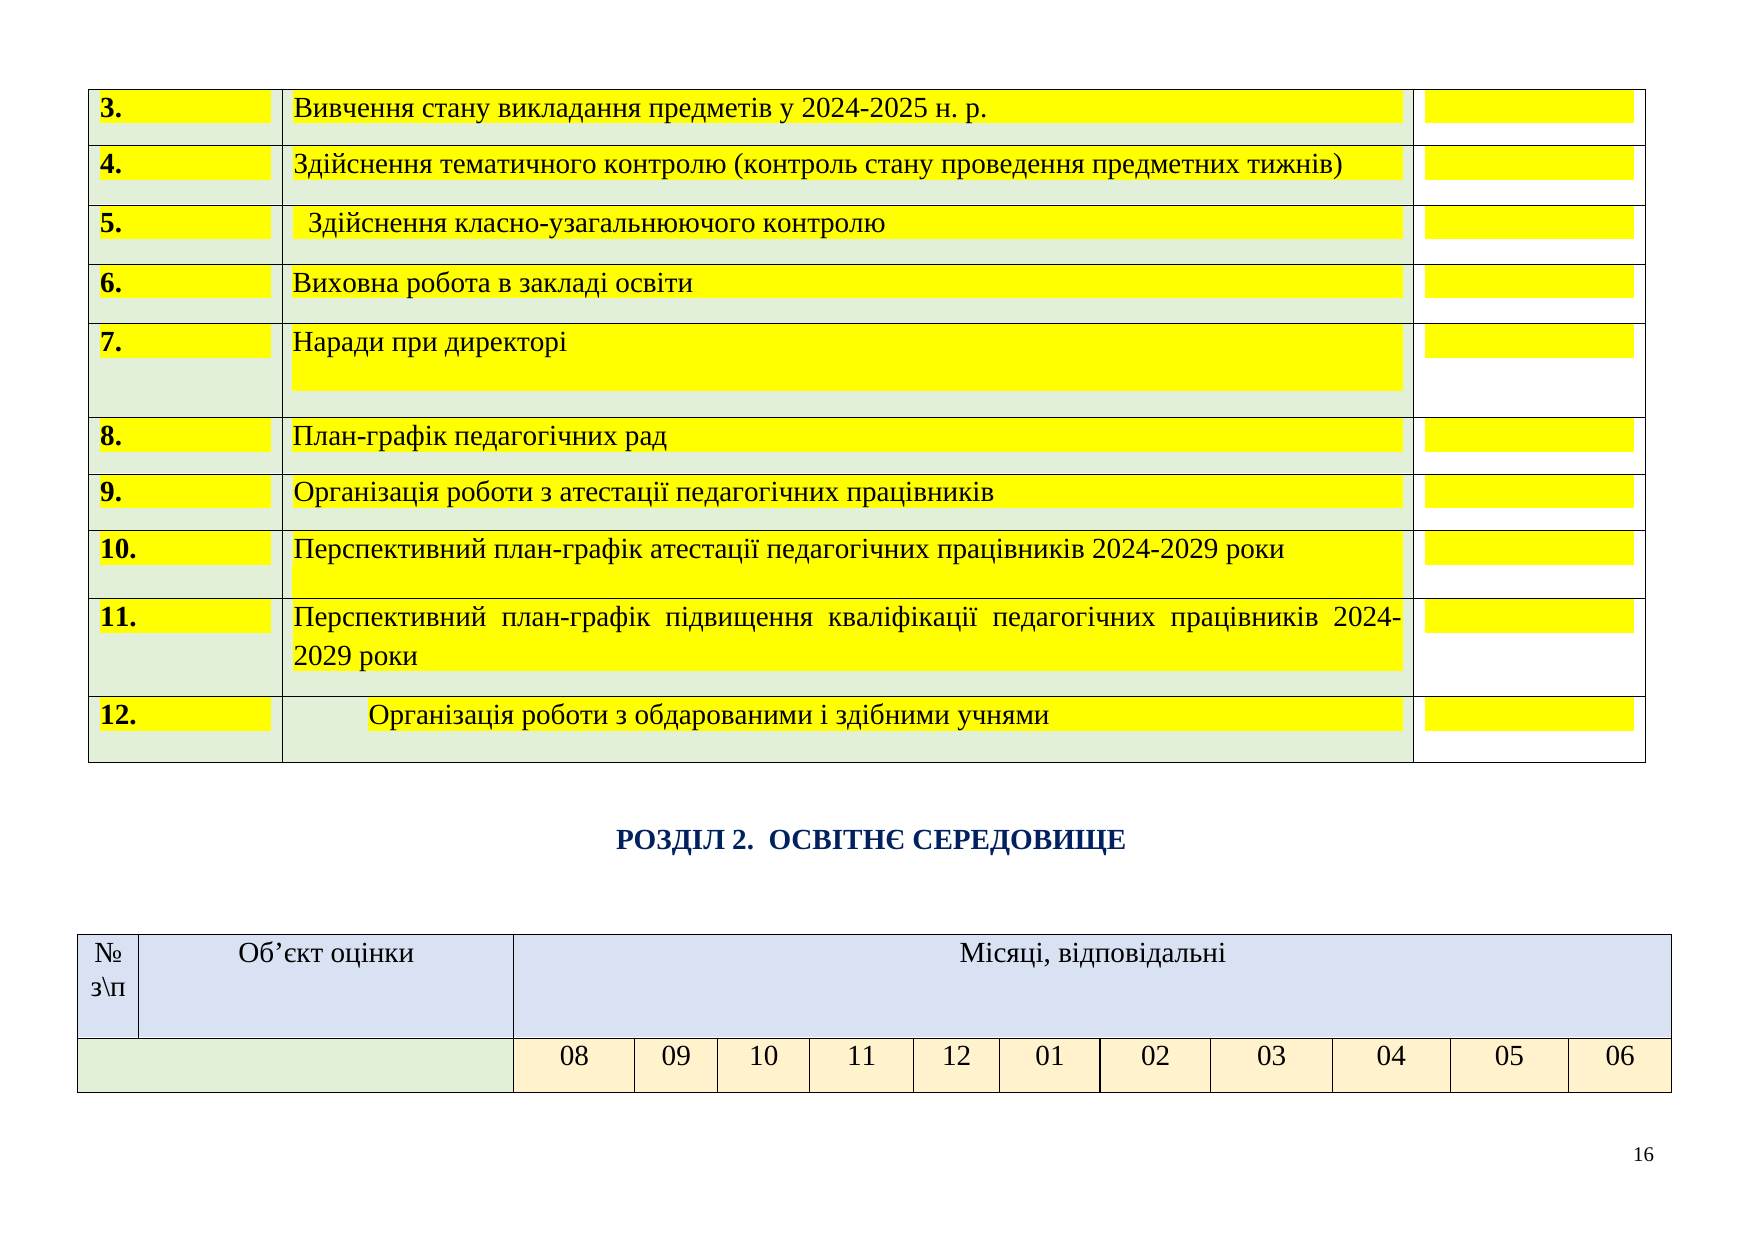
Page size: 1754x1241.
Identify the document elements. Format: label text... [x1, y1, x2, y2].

table_cell 3. [89, 90, 282, 145]
table_header Об’єкт оцінки [139, 935, 513, 1037]
table_cell 8. [89, 418, 282, 473]
table_cell 06 [1569, 1039, 1671, 1092]
table_cell [1414, 599, 1645, 696]
table_cell 11 [810, 1039, 913, 1092]
table_cell Наради при директорі [283, 324, 1413, 417]
table_cell 02 [1101, 1039, 1210, 1092]
table_cell Організація роботи з атестації педагогічних працівників [283, 475, 1413, 530]
table_cell [1414, 418, 1645, 473]
table_cell 6. [89, 265, 282, 323]
table_cell [1414, 475, 1645, 530]
table_cell 7. [89, 324, 282, 417]
table_cell План-графік педагогічних рад [283, 418, 1413, 473]
table_cell Здійснення класно-узагальнюючого контролю [283, 206, 1413, 264]
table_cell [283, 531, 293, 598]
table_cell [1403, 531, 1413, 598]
table_cell [78, 1039, 513, 1092]
table_cell 11. [89, 599, 282, 696]
table_cell [1414, 324, 1645, 417]
table_cell 12. [89, 697, 282, 762]
table_cell 10 [718, 1039, 809, 1092]
table_cell Організація роботи з обдарованими і здібними учнями [283, 697, 1413, 762]
table_cell 10. [89, 531, 282, 598]
table_header Місяці, відповідальні [514, 935, 1671, 1037]
table_cell 01 [1000, 1039, 1099, 1092]
table_cell 04 [1333, 1039, 1450, 1092]
table_cell [1414, 697, 1645, 762]
table_cell 08 [514, 1039, 634, 1092]
table_cell [1414, 90, 1645, 145]
table_cell 03 [1211, 1039, 1332, 1092]
table_cell 5. [89, 206, 282, 264]
table_cell 12 [914, 1039, 999, 1092]
table_cell Перспективний план-графік підвищення кваліфікації педагогічних працівників 2024-2029 роки [283, 599, 1413, 696]
table_cell [1414, 265, 1645, 323]
table_cell [1414, 146, 1645, 204]
table_cell Вивчення стану викладання предметів у 2024-2025 н. р. [283, 90, 1413, 145]
table_header № з\п [78, 935, 138, 1037]
table_cell 09 [635, 1039, 717, 1092]
table_cell Виховна робота в закладі освіти [283, 265, 1413, 323]
text РОЗДІЛ 2. ОСВІТНЄ СЕРЕДОВИЩЕ [89, 822, 1654, 856]
table_cell Здійснення тематичного контролю (контроль стану проведення предметних тижнів) [283, 146, 1413, 204]
table_cell 4. [89, 146, 282, 204]
table_cell 9. [89, 475, 282, 530]
table_cell [1414, 206, 1645, 264]
table_cell 05 [1451, 1039, 1568, 1092]
table_cell [1414, 531, 1645, 598]
